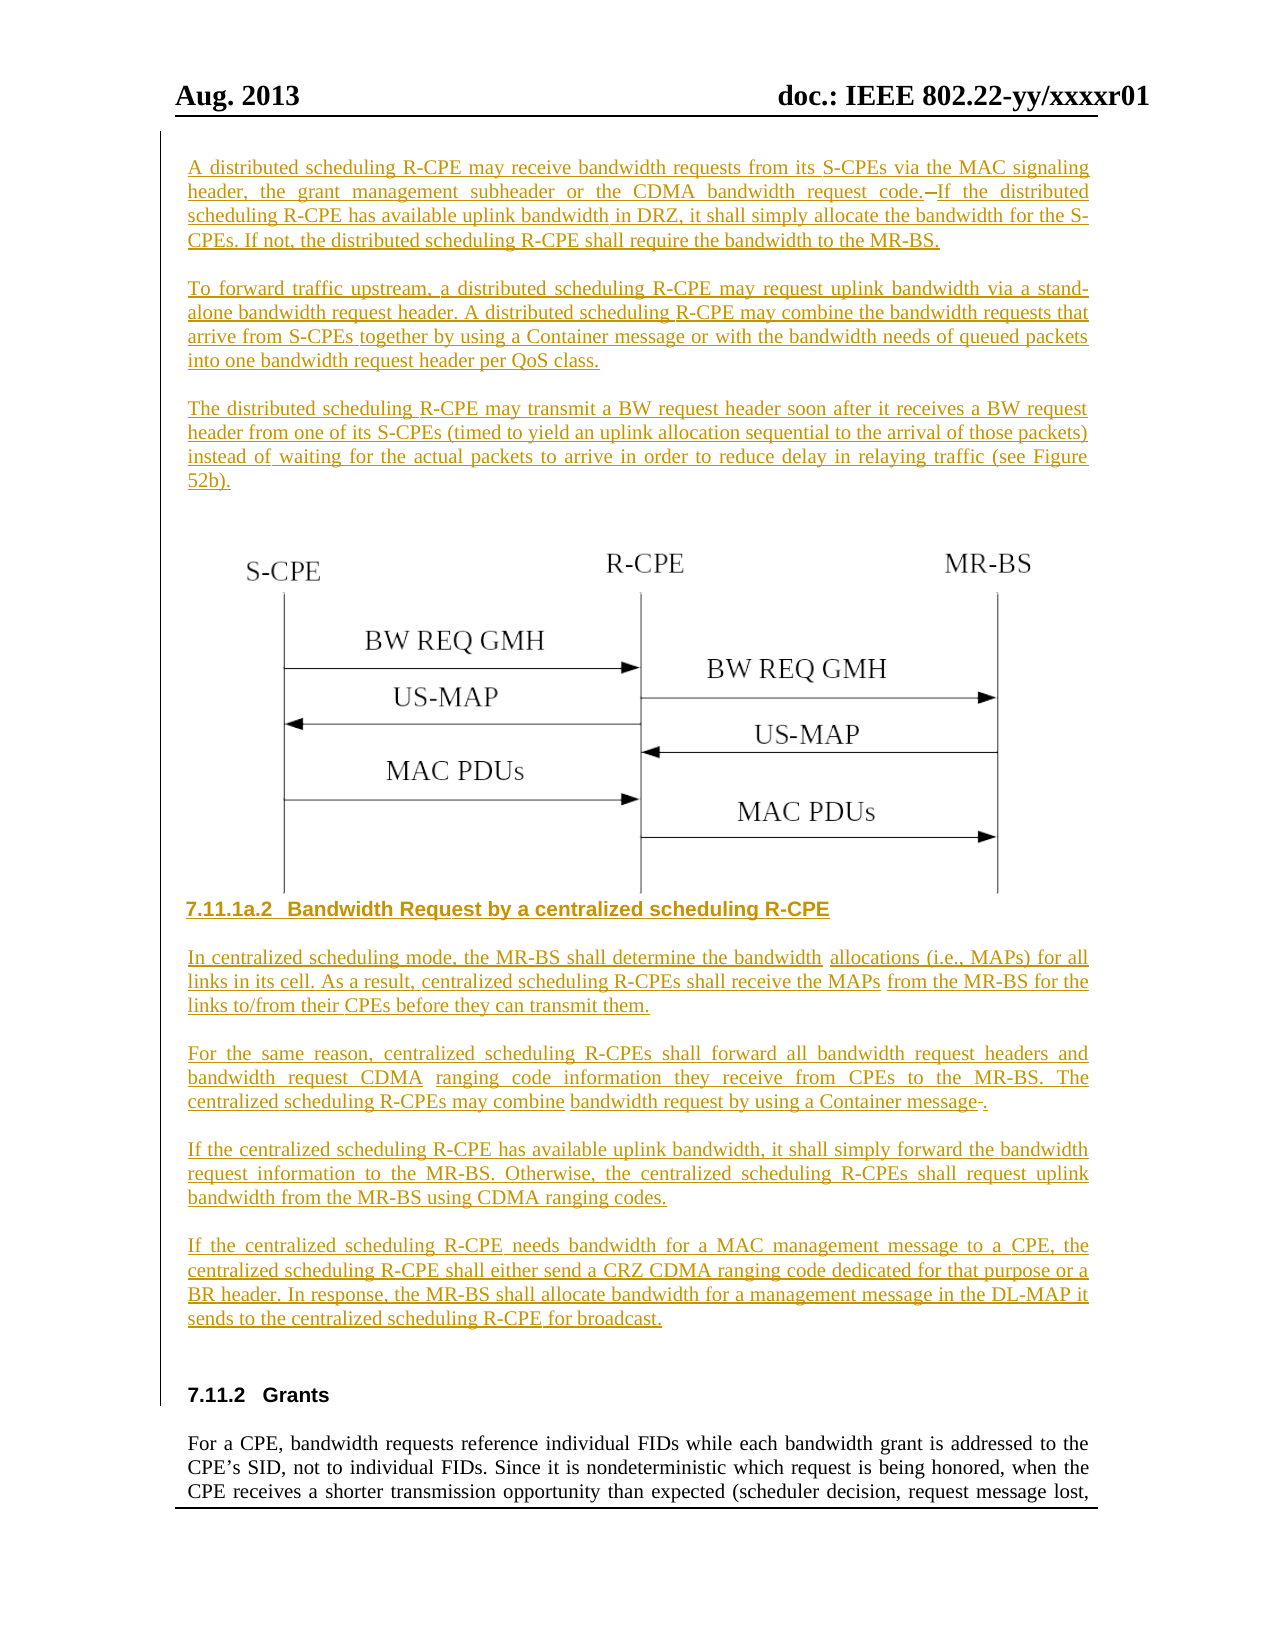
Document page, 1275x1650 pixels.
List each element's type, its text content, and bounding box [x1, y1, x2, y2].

text 7.11.2 Grants [187, 1382, 331, 1406]
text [187, 1431, 1089, 1503]
